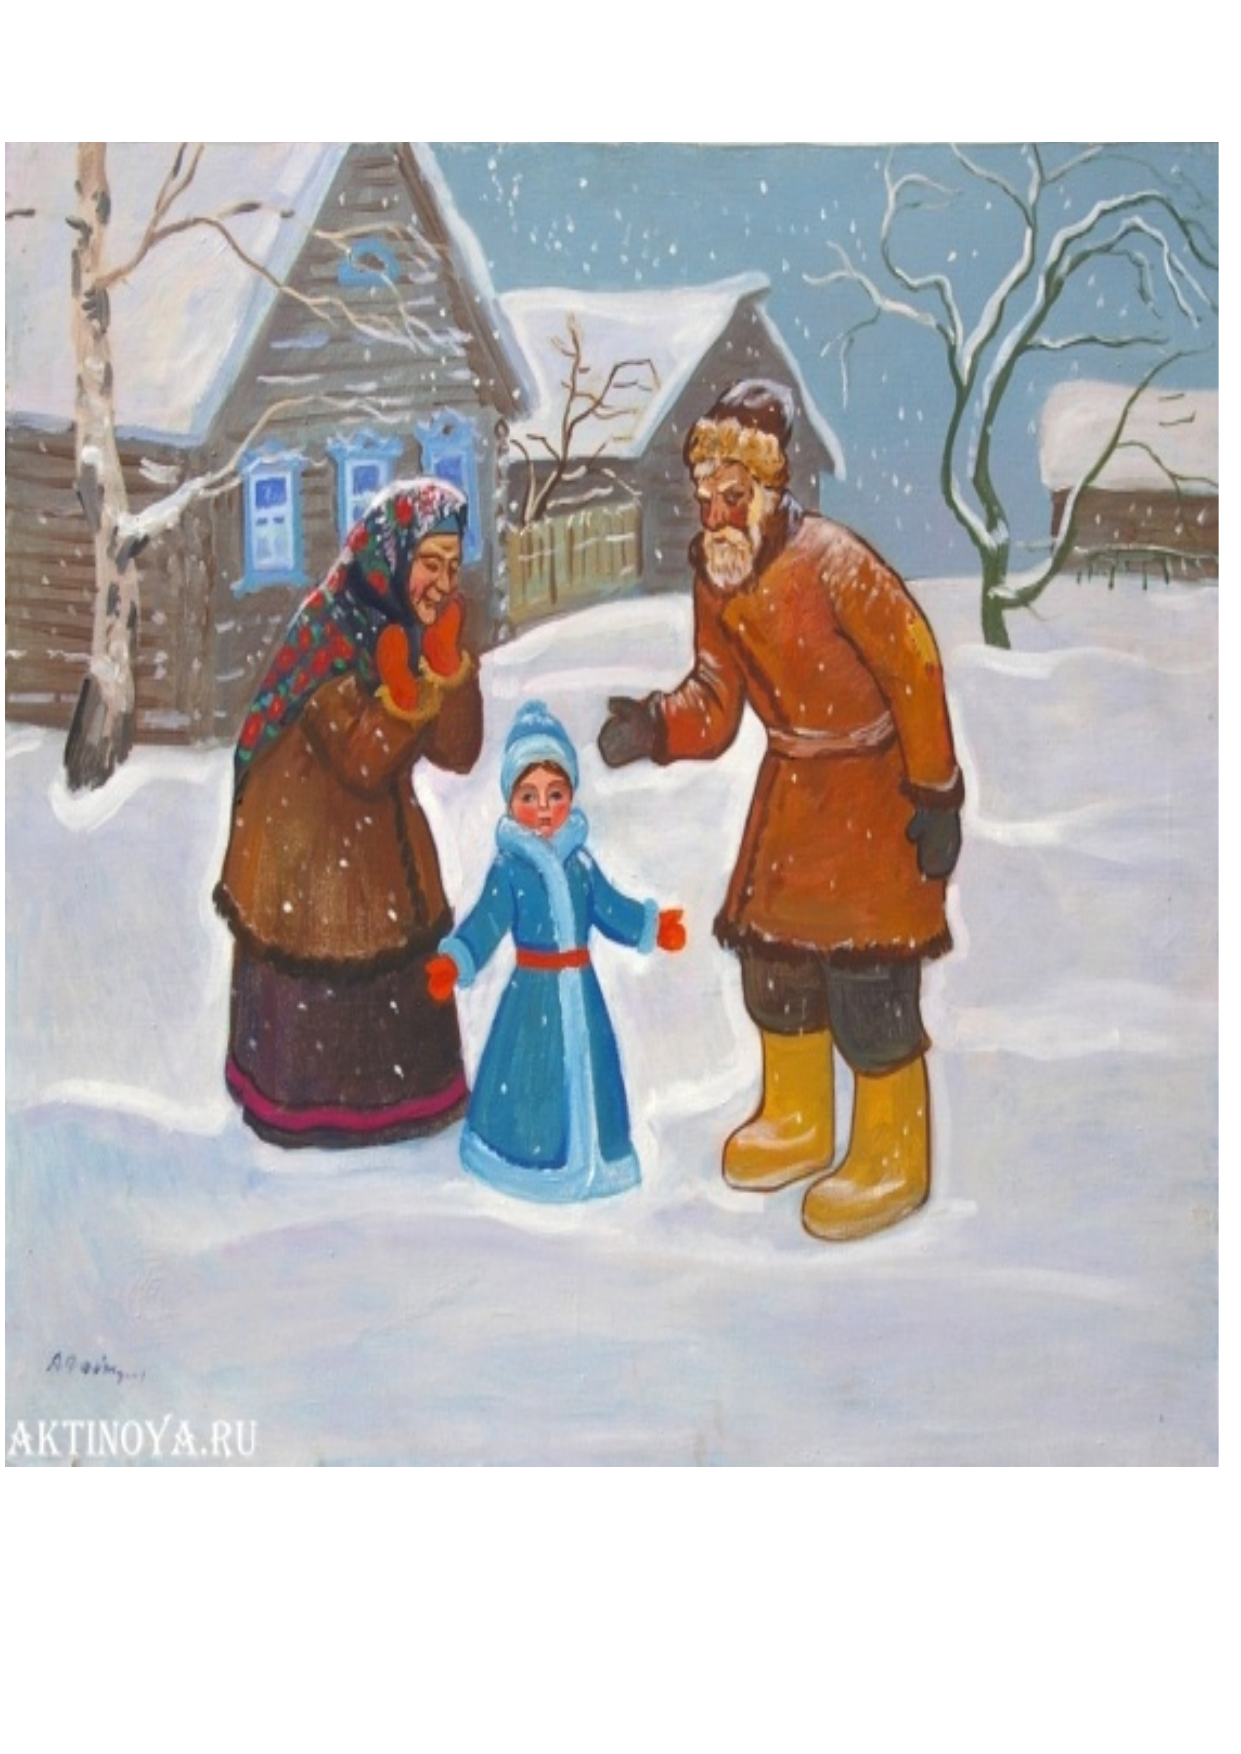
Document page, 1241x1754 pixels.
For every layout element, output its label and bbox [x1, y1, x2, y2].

picture [5, 142, 1219, 1467]
